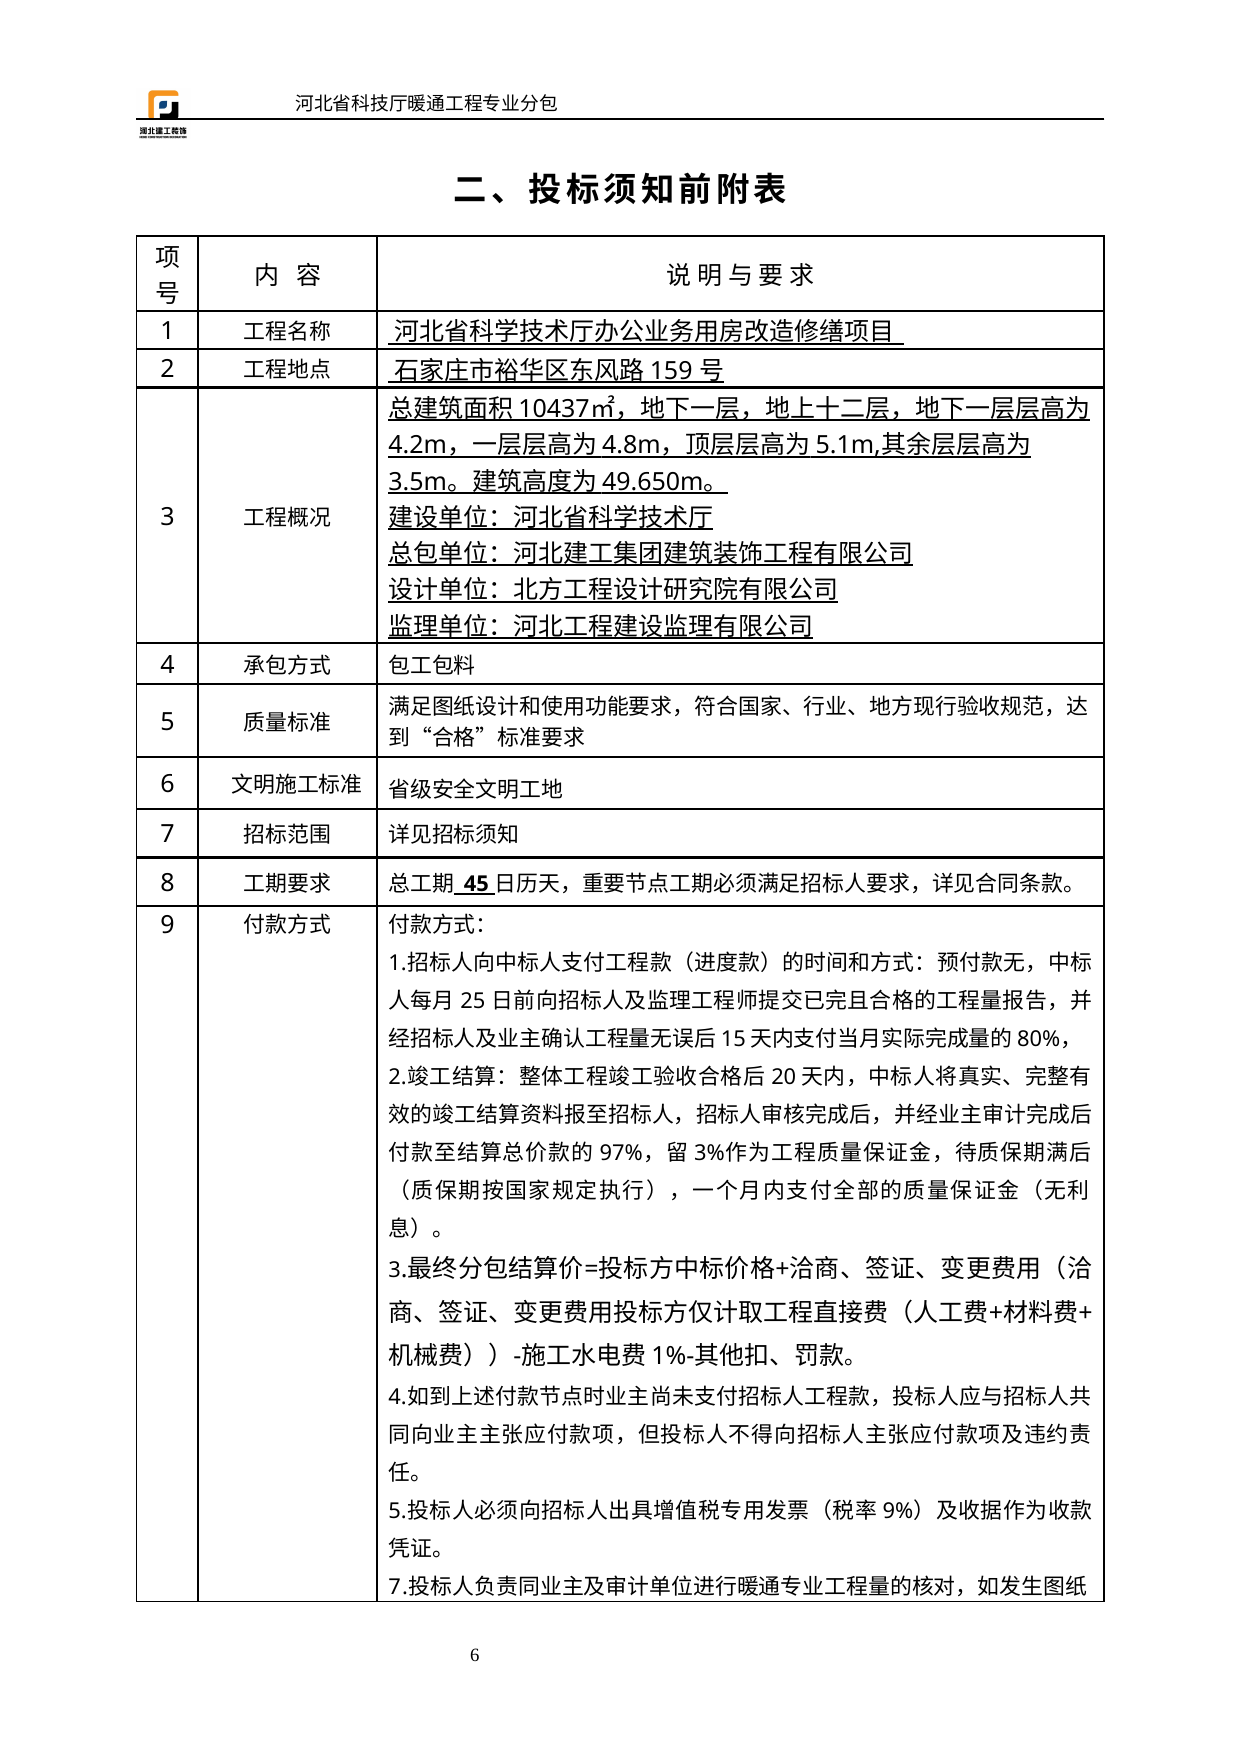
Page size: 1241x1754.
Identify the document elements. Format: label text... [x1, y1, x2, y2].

table_cell 工程地点 [199, 350, 376, 386]
table_cell 河北省科学技术厅办公业务用房改造修缮项目 [378, 312, 1103, 348]
table_cell 质量标准 [199, 685, 376, 756]
table_cell 招标范围 [199, 810, 376, 856]
table_cell 3 [137, 389, 197, 642]
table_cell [378, 907, 1103, 1601]
table_cell 省级安全文明工地 [378, 758, 1103, 808]
table_cell 详见招标须知 [378, 810, 1103, 856]
table_header 说 明 与 要 求 [378, 237, 1103, 310]
table_cell 总建筑面积10437㎡，地下一层，地上十二层，地下一层层高为4.2m，一层层高为4.8m，顶层层高为5.1m,其余层层高为3.5m。建筑高度为49.650m。 建设单位：河北省科学技术厅 总包单位：河北建工集团建筑装饰工程有限公司 设计单位：北方工程设计研究院有限公司 监理单位：河北工程建设监理有限公司 [378, 389, 1103, 642]
table_cell 4 [137, 644, 197, 683]
table_cell 石家庄市裕华区东风路 159 号 [378, 350, 1103, 386]
table_cell 9 [137, 907, 197, 1601]
table_cell 7 [137, 810, 197, 856]
table_cell 承包方式 [199, 644, 376, 683]
table_cell 包工包料 [378, 644, 1103, 683]
table_cell 6 [137, 758, 197, 808]
table_cell 2 [137, 350, 197, 386]
table_cell 付款方式 [199, 907, 376, 1601]
table_cell 8 [137, 859, 197, 905]
table_cell 工程概况 [199, 389, 376, 642]
table_cell 工期要求 [199, 859, 376, 905]
table_cell 总工期 45 日历天，重要节点工期必须满足招标人要求，详见合同条款。 [378, 859, 1103, 905]
table_cell 文明施工标准 [199, 758, 376, 808]
table_cell 工程名称 [199, 312, 376, 348]
table_cell 1 [137, 312, 197, 348]
table_header 项号 [137, 237, 197, 310]
table_header 内 容 [199, 237, 376, 310]
table_cell 5 [137, 685, 197, 756]
picture [135, 88, 192, 139]
text 二、投标须知前附表 [136, 136, 1104, 211]
table_cell 满足图纸设计和使用功能要求，符合国家、行业、地方现行验收规范，达到“合格”标准要求 [378, 685, 1103, 756]
